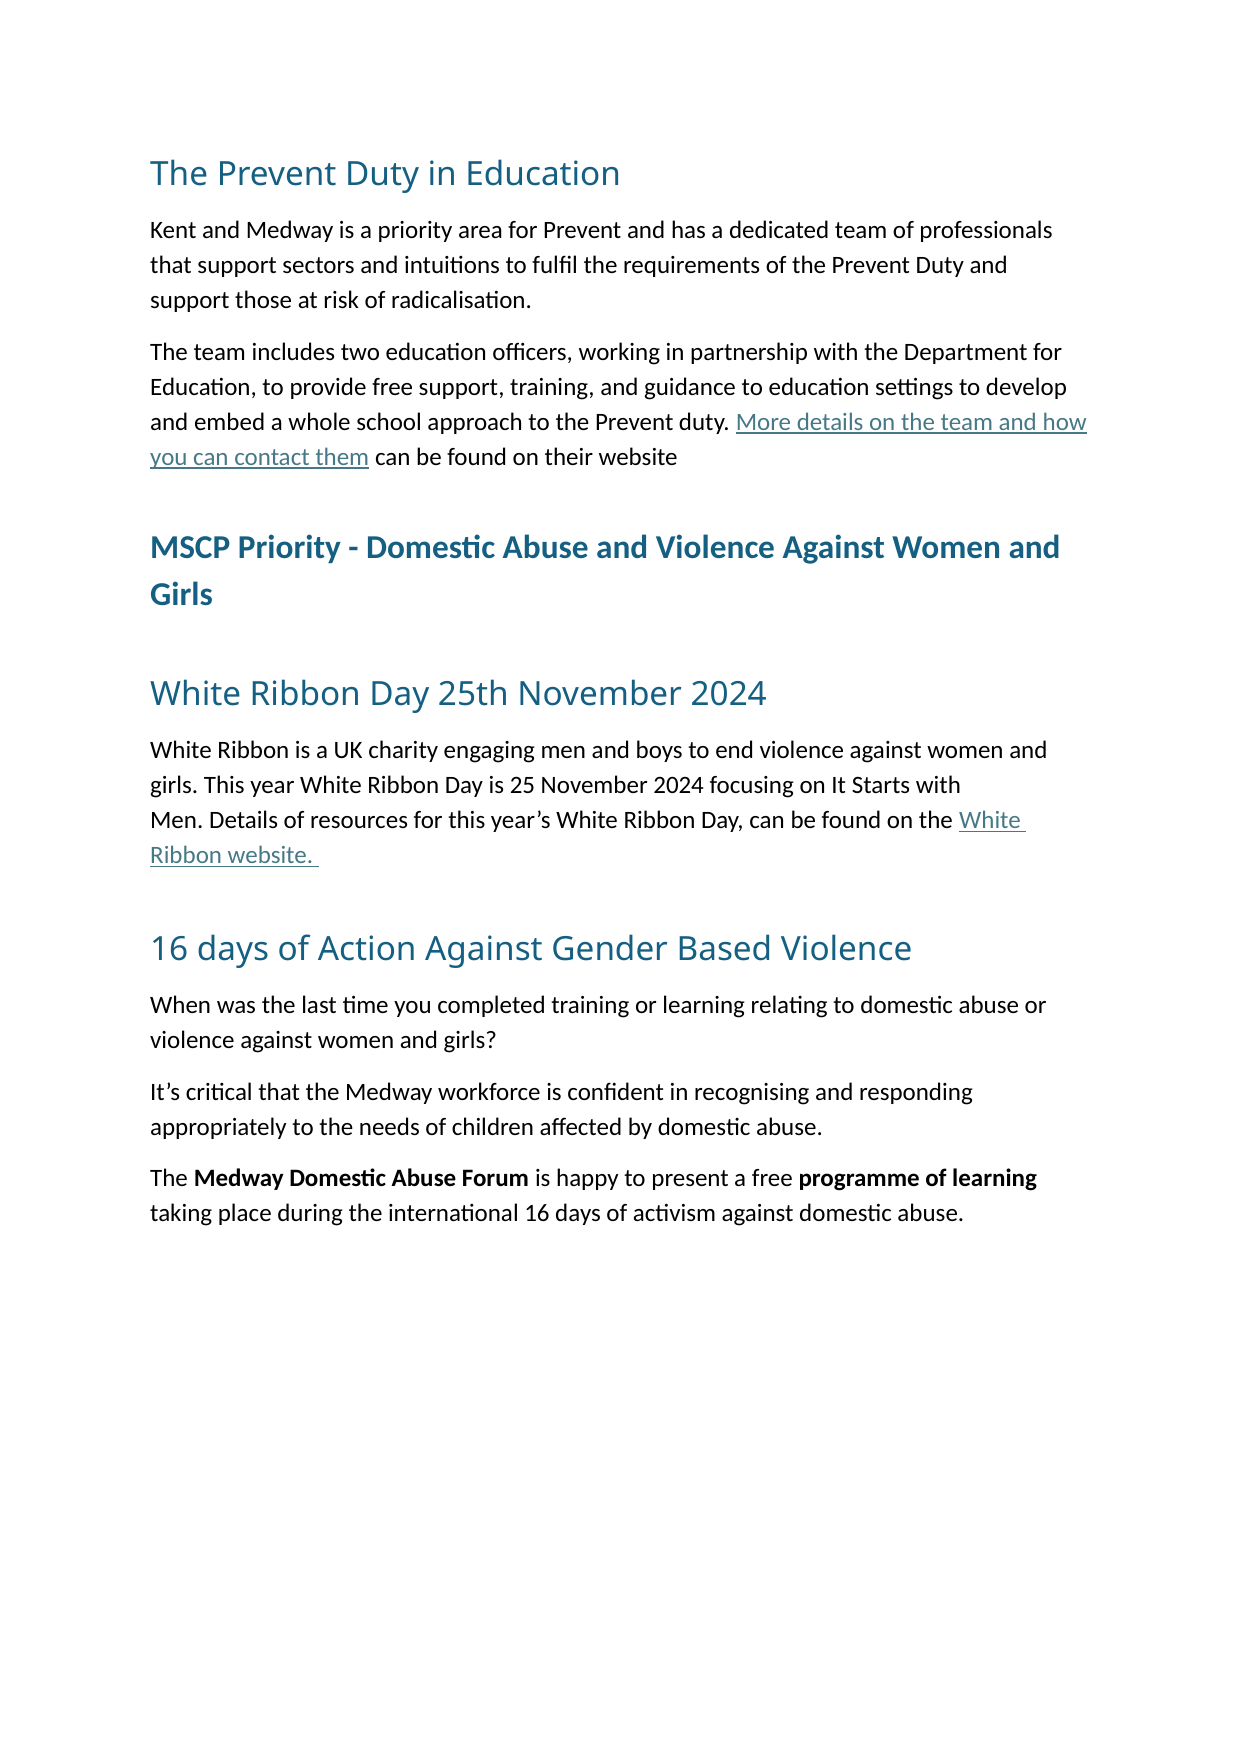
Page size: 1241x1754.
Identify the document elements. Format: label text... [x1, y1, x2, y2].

text The team includes two education officers, working in partnership with the Department for Education, to provide free support, training, and guidance to education settings to develop and embed a whole school approach to the Prevent duty. More details on the team and how you can contact them can be found on their website [150, 336, 1090, 472]
text When was the last time you completed training or learning relating to domestic abuse or violence against women and girls? [150, 989, 1090, 1055]
text The Medway Domestic Abuse Forum is happy to present a free programme of learning taking place during the international 16 days of activism against domestic abuse. [150, 1163, 1090, 1228]
subtitle White Ribbon Day 25th November 2024 [150, 670, 1090, 715]
subtitle 16 days of Action Against Gender Based Violence [150, 924, 1090, 970]
text Kent and Medway is a priority area for Prevent and has a dedicated team of professionals that support sectors and intuitions to fulfil the requirements of the Prevent Duty and support those at risk of radicalisation. [150, 215, 1090, 315]
subtitle The Prevent Duty in Education [150, 150, 1090, 195]
text White Ribbon is a UK charity engaging men and boys to end violence against women and girls. This year White Ribbon Day is 25 November 2024 focusing on It Starts with Men. Details of resources for this year’s White Ribbon Day, can be found on the White Ribbon website. [150, 734, 1090, 870]
text It’s critical that the Medway workforce is confident in recognising and responding appropriately to the needs of children affected by domestic abuse. [150, 1076, 1090, 1141]
subtitle MSCP Priority - Domestic Abuse and Violence Against Women and Girls [150, 526, 1090, 614]
